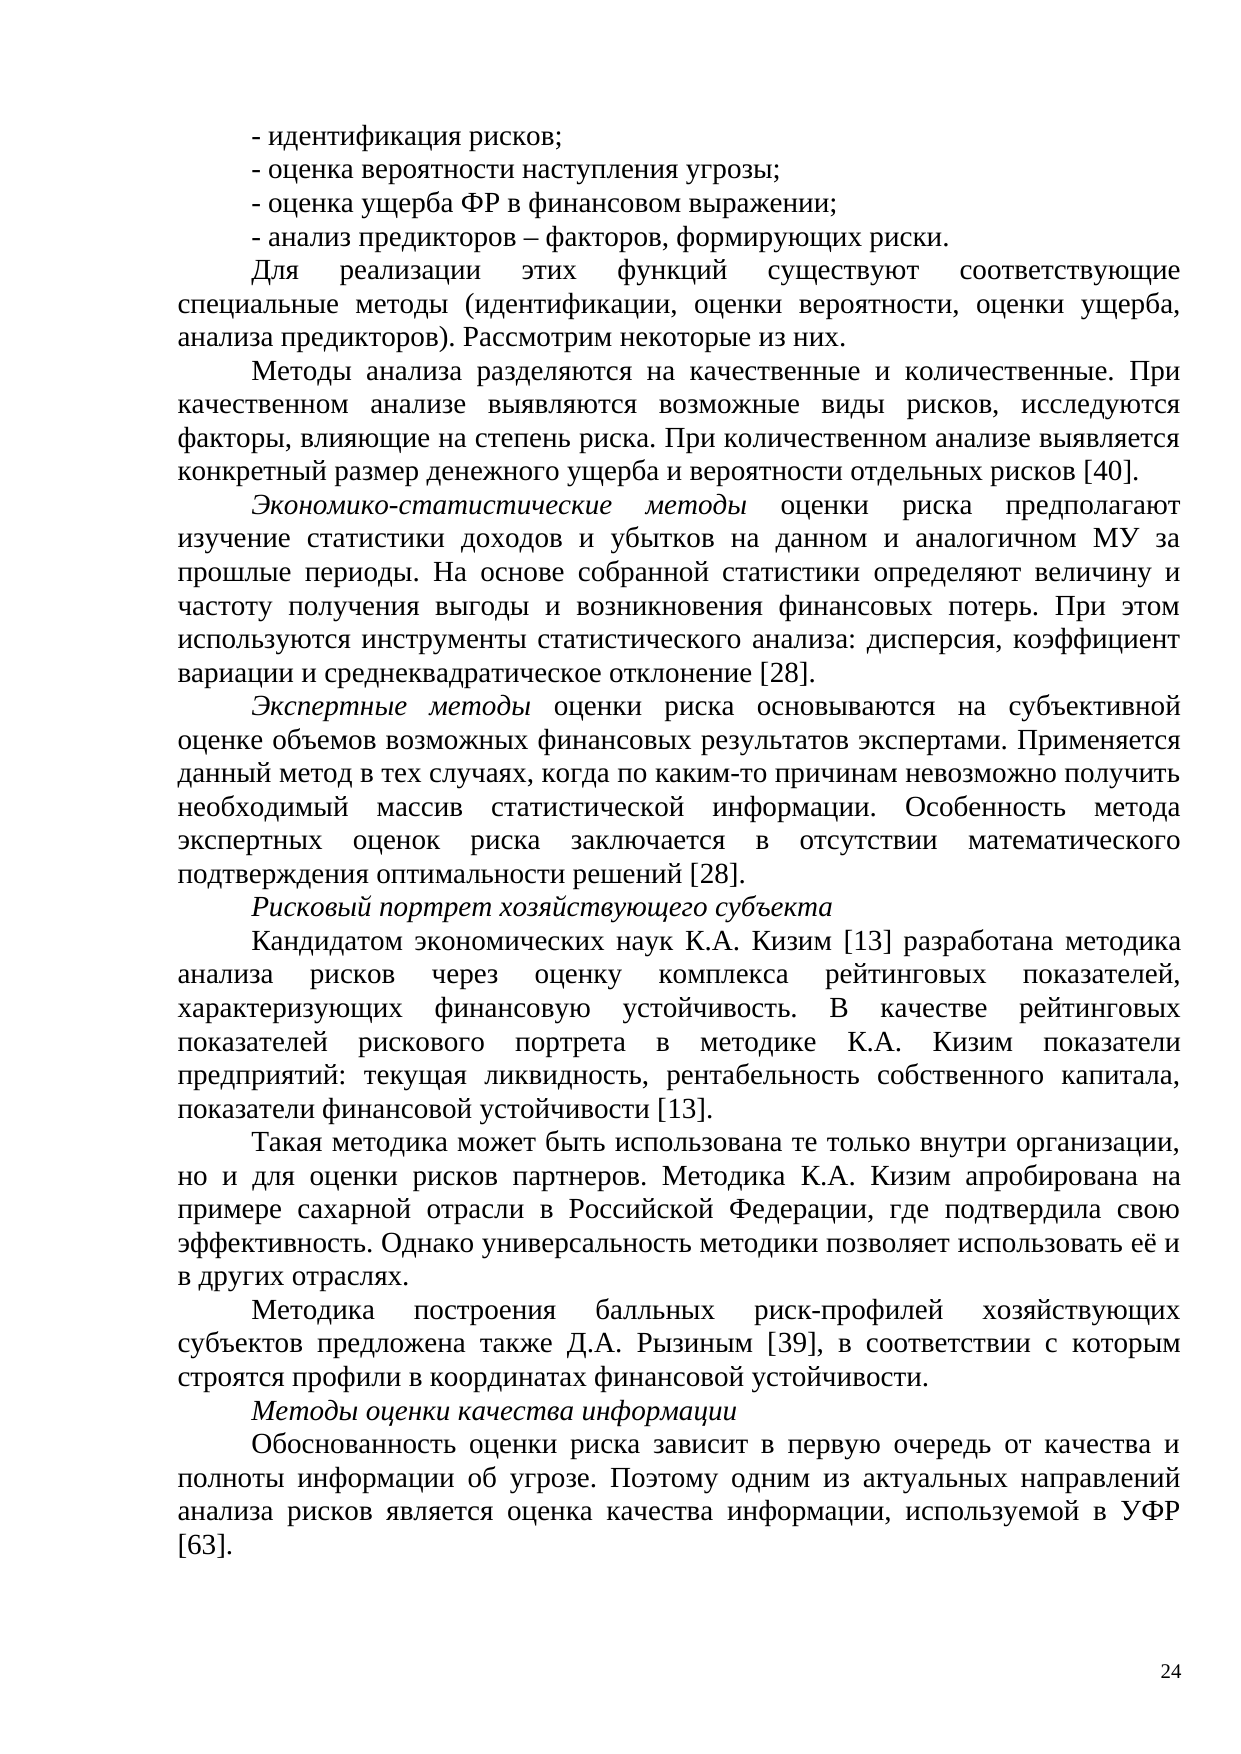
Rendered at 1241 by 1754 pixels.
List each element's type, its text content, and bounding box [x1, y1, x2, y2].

text Методы анализа разделяются на качественные и количественные. При качественном анализе выявляются возможные виды рисков, исследуются факторы, влияющие на степень риска. При количественном анализе выявляется конкретный размер денежного ущерба и вероятности отдельных рисков [40]. [177, 353, 1181, 487]
text Кандидатом экономических наук К.А. Кизим [13] разработана методика анализа рисков через оценку комплекса рейтинговых показателей, характеризующих финансовую устойчивость. В качестве рейтинговых показателей рискового портрета в методике К.А. Кизим показатели предприятий: текущая ликвидность, рентабельность собственного капитала, показатели финансовой устойчивости [13]. [177, 923, 1181, 1124]
text Рисковый портрет хозяйствующего субъекта [177, 889, 1181, 923]
text - оценка ущерба ФР в финансовом выражении; [177, 185, 1181, 219]
text Для реализации этих функций существуют соответствующие специальные методы (идентификации, оценки вероятности, оценки ущерба, анализа предикторов). Рассмотрим некоторые из них. [177, 252, 1181, 353]
text Обоснованность оценки риска зависит в первую очередь от качества и полноты информации об угрозе. Поэтому одним из актуальных направлений анализа рисков является оценка качества информации, используемой в УФР [63]. [177, 1426, 1181, 1560]
text Экспертные методы оценки риска основываются на субъективной оценке объемов возможных финансовых результатов экспертами. Применяется данный метод в тех случаях, когда по каким-то причинам невозможно получить необходимый массив статистической информации. Особенность метода экспертных оценок риска заключается в отсутствии математического подтверждения оптимальности решений [28]. [177, 688, 1181, 889]
text Методика построения балльных риск-профилей хозяйствующих субъектов предложена также Д.А. Рызиным [39], в соответствии с которым строятся профили в координатах финансовой устойчивости. [177, 1292, 1181, 1393]
text Методы оценки качества информации [177, 1393, 1181, 1426]
text - оценка вероятности наступления угрозы; [177, 152, 1181, 185]
text Экономико-статистические методы оценки риска предполагают изучение статистики доходов и убытков на данном и аналогичном МУ за прошлые периоды. На основе собранной статистики определяют величину и частоту получения выгоды и возникновения финансовых потерь. При этом используются инструменты статистического анализа: дисперсия, коэффициент вариации и среднеквадратическое отклонение [28]. [177, 487, 1181, 688]
text Такая методика может быть использована те только внутри организации, но и для оценки рисков партнеров. Методика К.А. Кизим апробирована на примере сахарной отрасли в Российской Федерации, где подтвердила свою эффективность. Однако универсальность методики позволяет использовать её и в других отраслях. [177, 1124, 1181, 1292]
text - анализ предикторов – факторов, формирующих риски. [177, 219, 1181, 252]
text - идентификация рисков; [177, 118, 1181, 152]
